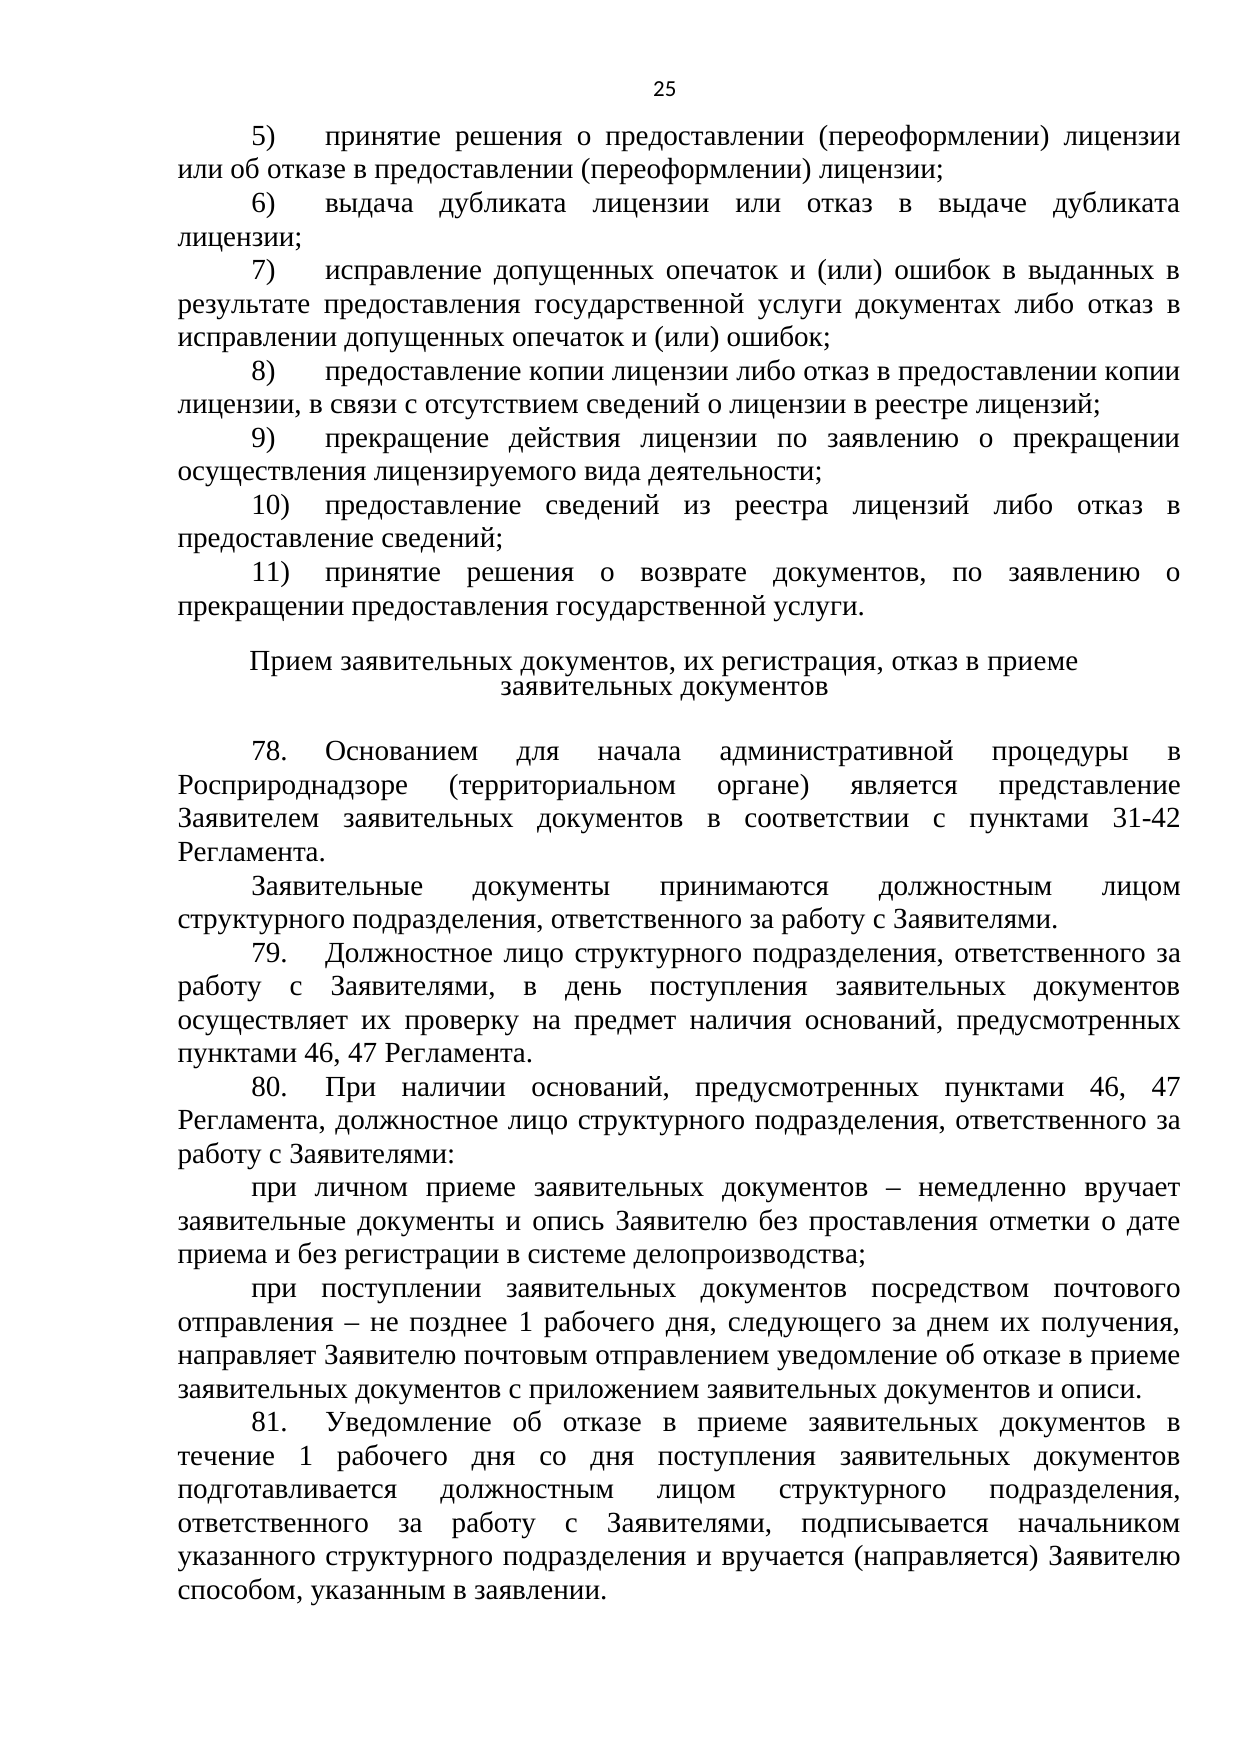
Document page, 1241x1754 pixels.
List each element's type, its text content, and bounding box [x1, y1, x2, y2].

text 7) исправление допущенных опечаток и (или) ошибок в выданных в результате предоставления государственной услуги документах либо отказ в исправлении допущенных опечаток и (или) ошибок; [177, 252, 1181, 353]
text при личном приеме заявительных документов – немедленно вручает заявительные документы и опись Заявителю без проставления отметки о дате приема и без регистрации в системе делопроизводства; [177, 1169, 1181, 1270]
text Прием заявительных документов, их регистрация, отказ в приеме заявительных документов [236, 650, 1093, 700]
text 81. Уведомление об отказе в приеме заявительных документов в течение 1 рабочего дня со дня поступления заявительных документов подготавливается должностным лицом структурного подразделения, ответственного за работу с Заявителями, подписывается начальником указанного структурного подразделения и вручается (направляется) Заявителю способом, указанным в заявлении. [177, 1404, 1181, 1606]
text 5) принятие решения о предоставлении (переоформлении) лицензии или об отказе в предоставлении (переоформлении) лицензии; [177, 118, 1181, 185]
text 80. При наличии оснований, предусмотренных пунктами 46, 47 Регламента, должностное лицо структурного подразделения, ответственного за работу с Заявителями: [177, 1069, 1181, 1169]
text 8) предоставление копии лицензии либо отказ в предоставлении копии лицензии, в связи с отсутствием сведений о лицензии в реестре лицензий; [177, 353, 1181, 420]
text 6) выдача дубликата лицензии или отказ в выдаче дубликата лицензии; [177, 185, 1181, 252]
text 9) прекращение действия лицензии по заявлению о прекращении осуществления лицензируемого вида деятельности; [177, 420, 1181, 487]
text при поступлении заявительных документов посредством почтового отправления – не позднее 1 рабочего дня, следующего за днем их получения, направляет Заявителю почтовым отправлением уведомление об отказе в приеме заявительных документов с приложением заявительных документов и описи. [177, 1270, 1181, 1404]
text Заявительные документы принимаются должностным лицом структурного подразделения, ответственного за работу с Заявителями. [177, 868, 1181, 935]
text 78. Основанием для начала административной процедуры в Росприроднадзоре (территориальном органе) является представление Заявителем заявительных документов в соответствии с пунктами 31-42 Регламента. [177, 733, 1181, 868]
text 79. Должностное лицо структурного подразделения, ответственного за работу с Заявителями, в день поступления заявительных документов осуществляет их проверку на предмет наличия оснований, предусмотренных пунктами 46, 47 Регламента. [177, 935, 1181, 1069]
text 10) предоставление сведений из реестра лицензий либо отказ в предоставление сведений; [177, 487, 1181, 554]
text 11) принятие решения о возврате документов, по заявлению о прекращении предоставления государственной услуги. [177, 554, 1181, 621]
